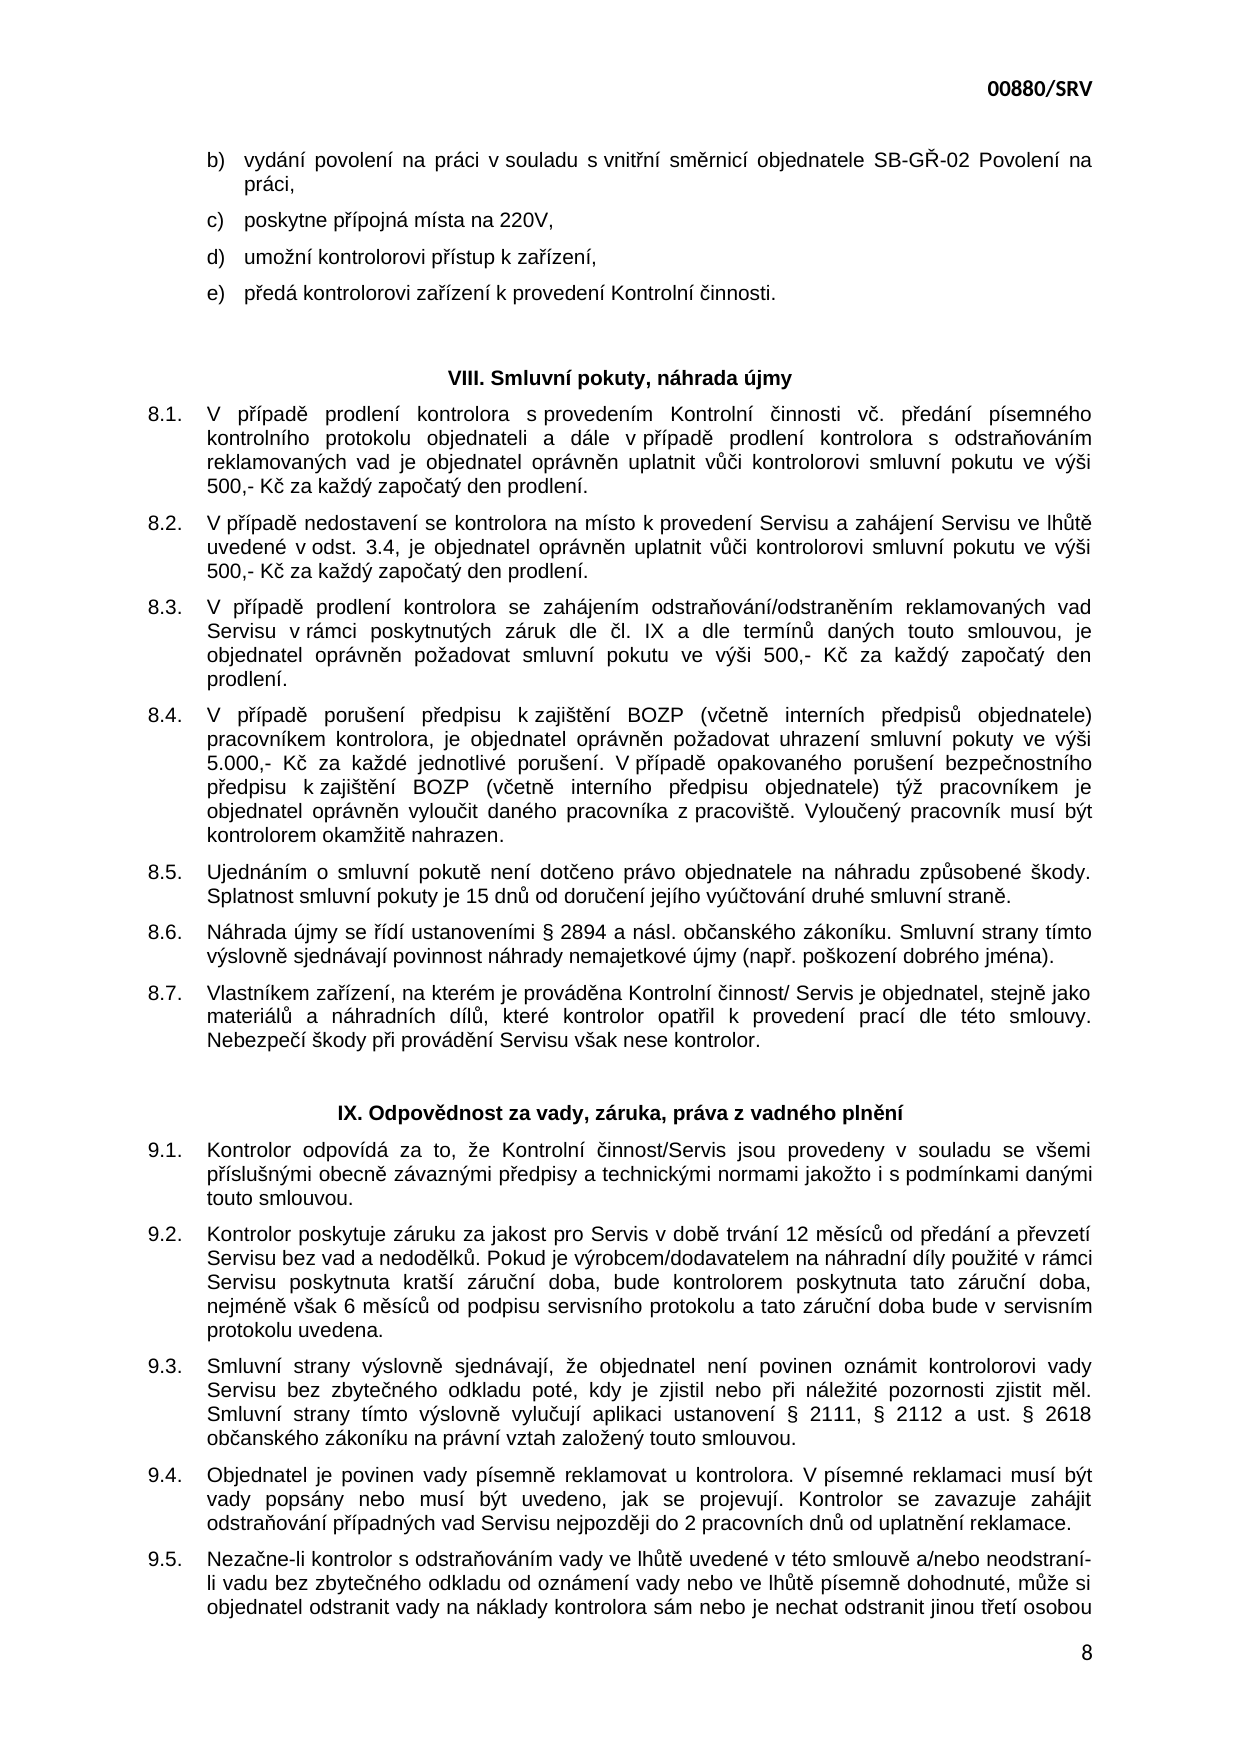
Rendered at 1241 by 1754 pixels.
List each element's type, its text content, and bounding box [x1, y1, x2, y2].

list Ujednáním o smluvní pokutě není dotčeno právo objednatele na náhradu způsobené škody. Splatnost smluvní pokuty je 15 dnů od doručení jejího vyúčtování druhé smluvní straně. [148, 859, 1093, 907]
list vydání povolení na práci v souladu s vnitřní směrnicí objednatele SB-GŘ-02 Povolení na práci, [207, 148, 1093, 196]
list Smluvní strany výslovně sjednávají, že objednatel není povinen oznámit kontrolorovi vady Servisu bez zbytečného odkladu poté, kdy je zjistil nebo při náležité pozornosti zjistit měl. Smluvní strany tímto výslovně vylučují aplikaci ustanovení § 2111, § 2112 a ust. § 2618 občanského zákoníku na právní vztah založený touto smlouvou. [148, 1354, 1093, 1450]
list Vlastníkem zařízení, na kterém je prováděna Kontrolní činnost/ Servis je objednatel, stejně jako materiálů a náhradních dílů, které kontrolor opatřil k provedení prací dle této smlouvy. Nebezpečí škody při provádění Servisu však nese kontrolor. [148, 980, 1093, 1052]
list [148, 1547, 1093, 1619]
list poskytne přípojná místa na 220V, [207, 208, 1093, 232]
list V případě nedostavení se kontrolora na místo k provedení Servisu a zahájení Servisu ve lhůtě uvedené v odst. 3.4, je objednatel oprávněn uplatnit vůči kontrolorovi smluvní pokutu ve výši 500,- Kč za každý započatý den prodlení. [148, 511, 1093, 582]
list Náhrada újmy se řídí ustanoveními § 2894 a násl. občanského zákoníku. Smluvní strany tímto výslovně sjednávají povinnost náhrady nemajetkové újmy (např. poškození dobrého jména). [148, 920, 1093, 968]
list Objednatel je povinen vady písemně reklamovat u kontrolora. V písemné reklamaci musí být vady popsány nebo musí být uvedeno, jak se projevují. Kontrolor se zavazuje zahájit odstraňování případných vad Servisu nejpozději do 2 pracovních dnů od uplatnění reklamace. [148, 1463, 1093, 1534]
subtitle VIII. Smluvní pokuty, náhrada újmy [148, 366, 1093, 390]
list V případě prodlení kontrolora s provedením Kontrolní činnosti vč. předání písemného kontrolního protokolu objednateli a dále v případě prodlení kontrolora s odstraňováním reklamovaných vad je objednatel oprávněn uplatnit vůči kontrolorovi smluvní pokutu ve výši 500,- Kč za každý započatý den prodlení. [148, 402, 1093, 498]
list předá kontrolorovi zařízení k provedení Kontrolní činnosti. [207, 281, 1093, 305]
list umožní kontrolorovi přístup k zařízení, [207, 244, 1093, 268]
list Kontrolor odpovídá za to, že Kontrolní činnost/Servis jsou provedeny v souladu se všemi příslušnými obecně závaznými předpisy a technickými normami jakožto i s podmínkami danými touto smlouvou. [148, 1138, 1093, 1209]
list V případě prodlení kontrolora se zahájením odstraňování/odstraněním reklamovaných vad Servisu v rámci poskytnutých záruk dle čl. IX a dle termínů daných touto smlouvou, je objednatel oprávněn požadovat smluvní pokutu ve výši 500,- Kč za každý započatý den prodlení. [148, 595, 1093, 691]
list Kontrolor poskytuje záruku za jakost pro Servis v době trvání 12 měsíců od předání a převzetí Servisu bez vad a nedodělků. Pokud je výrobcem/dodavatelem na náhradní díly použité v rámci Servisu poskytnuta kratší záruční doba, bude kontrolorem poskytnuta tato záruční doba, nejméně však 6 měsíců od podpisu servisního protokolu a tato záruční doba bude v servisním protokolu uvedena. [148, 1222, 1093, 1342]
list V případě porušení předpisu k zajištění BOZP (včetně interních předpisů objednatele) pracovníkem kontrolora, je objednatel oprávněn požadovat uhrazení smluvní pokuty ve výši 5.000,- Kč za každé jednotlivé porušení. V případě opakovaného porušení bezpečnostního předpisu k zajištění BOZP (včetně interního předpisu objednatele) týž pracovníkem je objednatel oprávněn vyloučit daného pracovníka z pracoviště. Vyloučený pracovník musí být kontrolorem okamžitě nahrazen. [148, 703, 1093, 847]
subtitle IX. Odpovědnost za vady, záruka, práva z vadného plnění [148, 1101, 1093, 1125]
